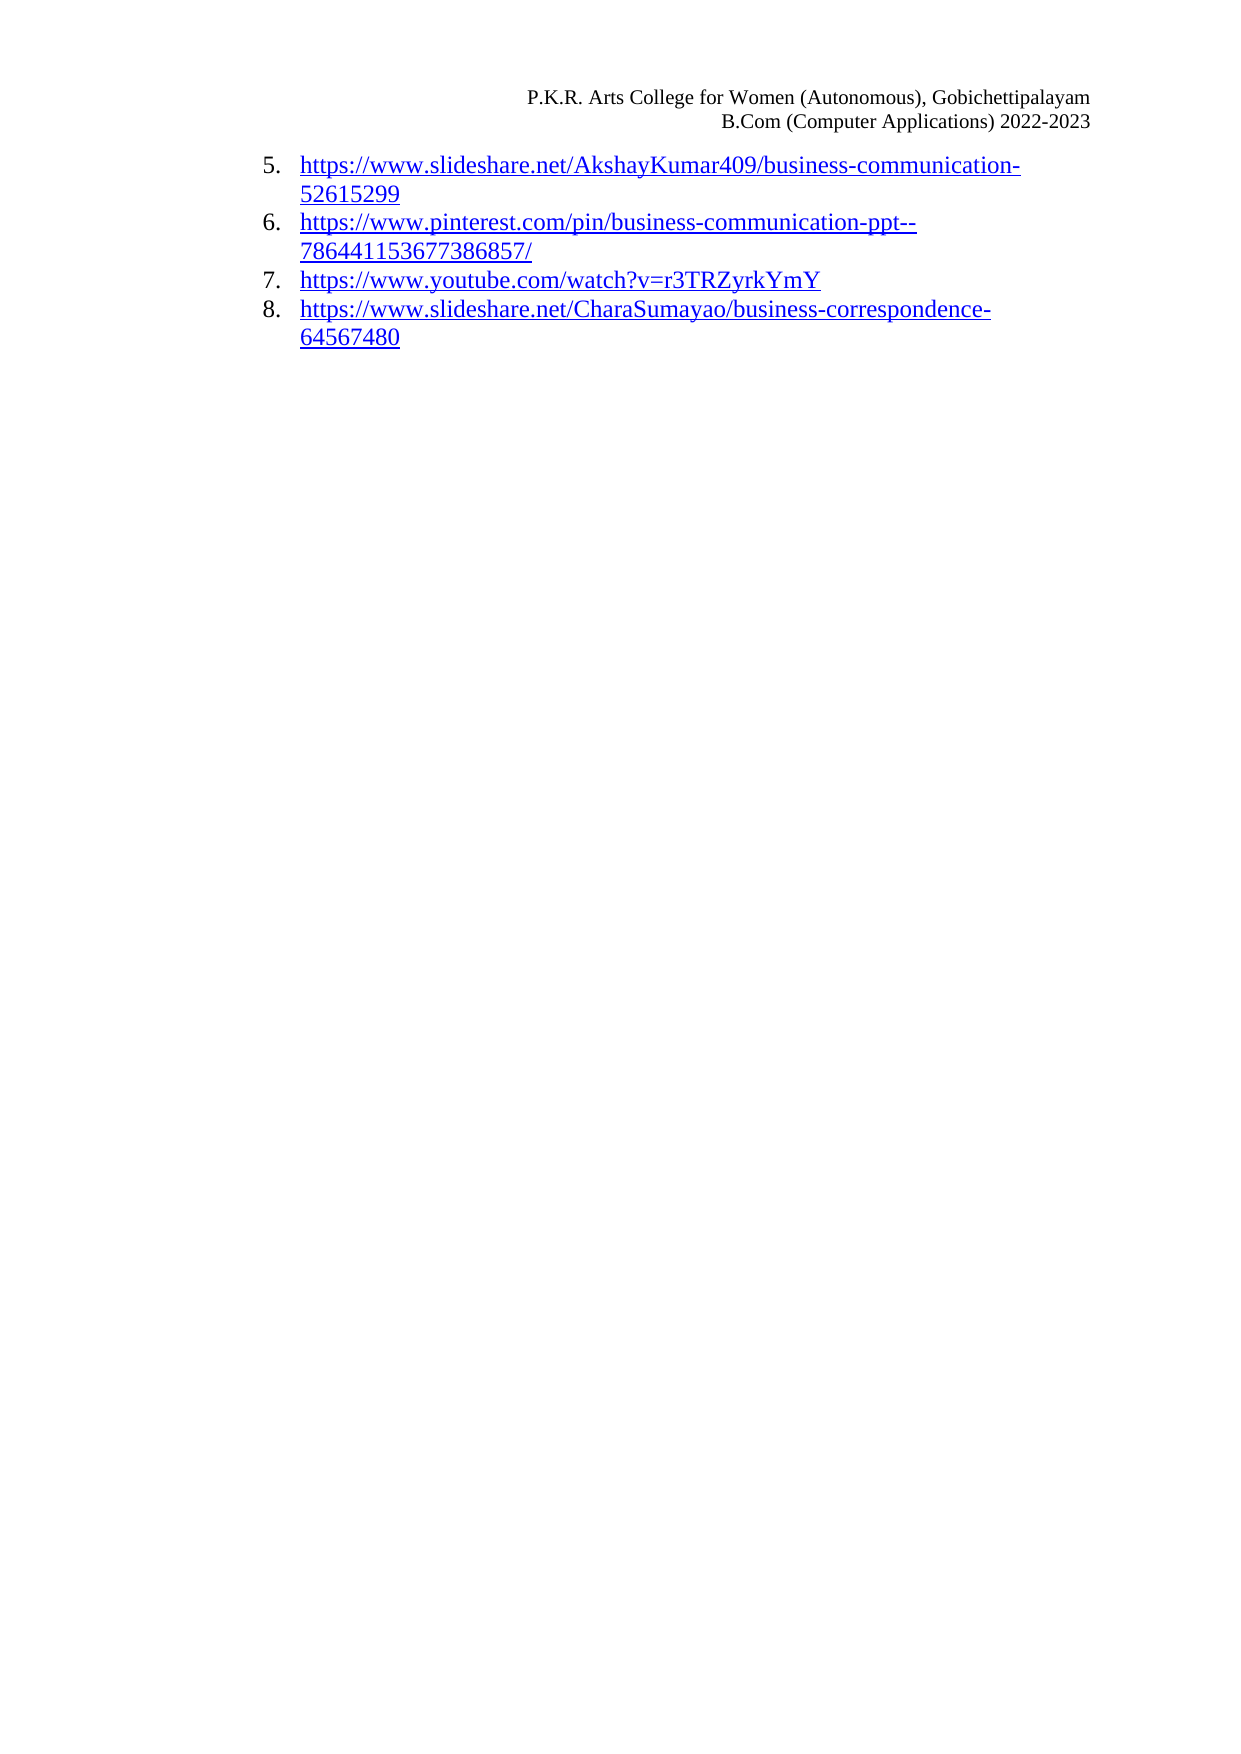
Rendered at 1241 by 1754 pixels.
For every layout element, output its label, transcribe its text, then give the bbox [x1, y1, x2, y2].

list https://www.pinterest.com/pin/business-communication-ppt--786441153677386857/ [262, 207, 1090, 265]
list https://www.youtube.com/watch?v=r3TRZyrkYmY [262, 265, 1090, 294]
list https://www.slideshare.net/CharaSumayao/business-correspondence-64567480 [262, 294, 1090, 351]
list https://www.slideshare.net/AkshayKumar409/business-communication-52615299 [262, 150, 1090, 207]
